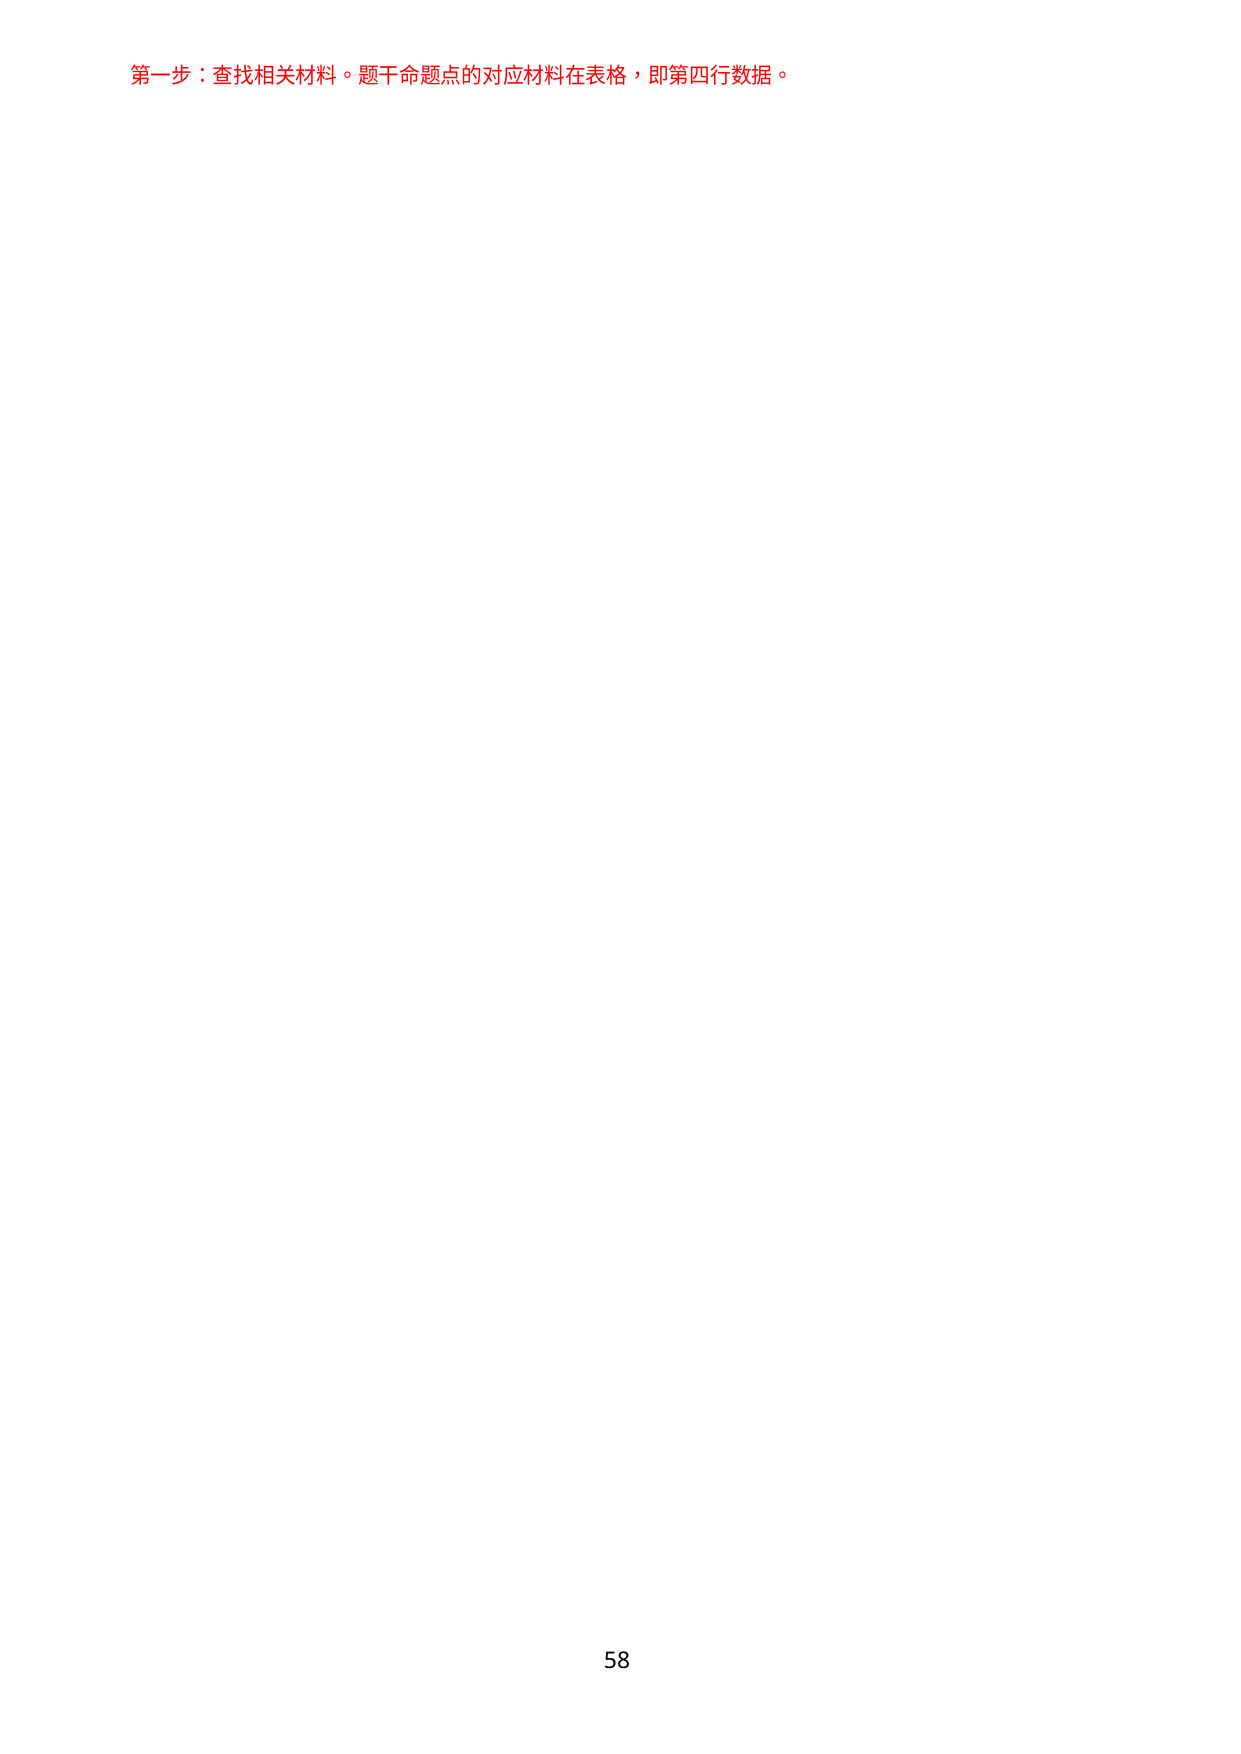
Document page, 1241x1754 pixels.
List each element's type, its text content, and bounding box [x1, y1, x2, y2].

text 第一步：查找相关材料。题干命题点的对应材料在表格，即第四行数据。 [130, 60, 1121, 90]
